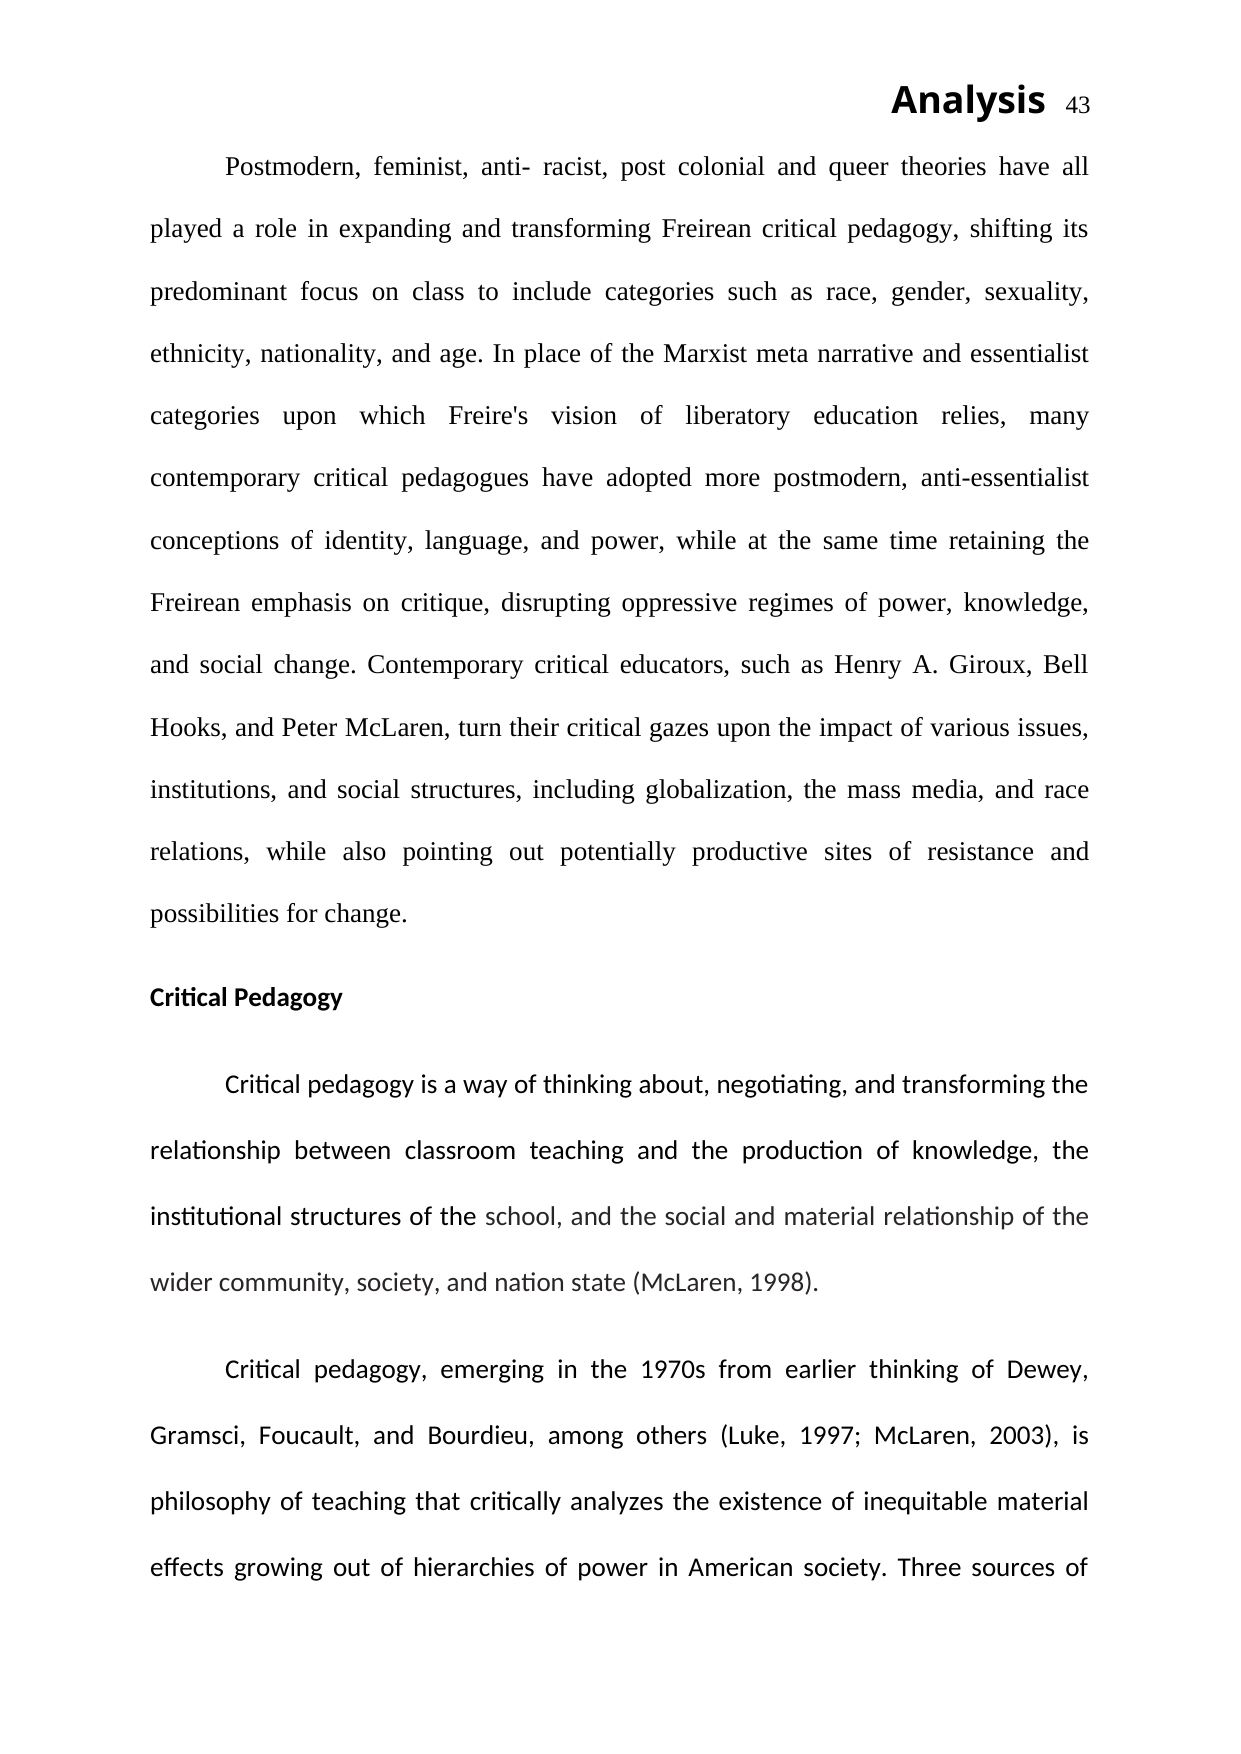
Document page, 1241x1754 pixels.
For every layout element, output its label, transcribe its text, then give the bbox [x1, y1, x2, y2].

text Postmodern, feminist, anti- racist, post colonial and queer theories have all played a role in expanding and transforming Freirean critical pedagogy, shifting its predominant focus on class to include categories such as race, gender, sexuality, ethnicity, nationality, and age. In place of the Marxist meta narrative and essentialist categories upon which Freire's vision of liberatory education relies, many contemporary critical pedagogues have adopted more postmodern, anti-essentialist conceptions of identity, language, and power, while at the same time retaining the Freirean emphasis on critique, disrupting oppressive regimes of power, knowledge, and social change. Contemporary critical educators, such as Henry A. Giroux, Bell Hooks, and Peter McLaren, turn their critical gazes upon the impact of various issues, institutions, and social structures, including globalization, the mass media, and race relations, while also pointing out potentially productive sites of resistance and possibilities for change. [150, 150, 1090, 929]
text Critical pedagogy is a way of thinking about, negotiating, and transforming the relationship between classroom teaching and the production of knowledge, the institutional structures of the school, and the social and material relationship of the wider community, society, and nation state (McLaren, 1998). [150, 1067, 1090, 1299]
text Critical Pedagogy [150, 981, 1090, 1014]
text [150, 1352, 1090, 1584]
